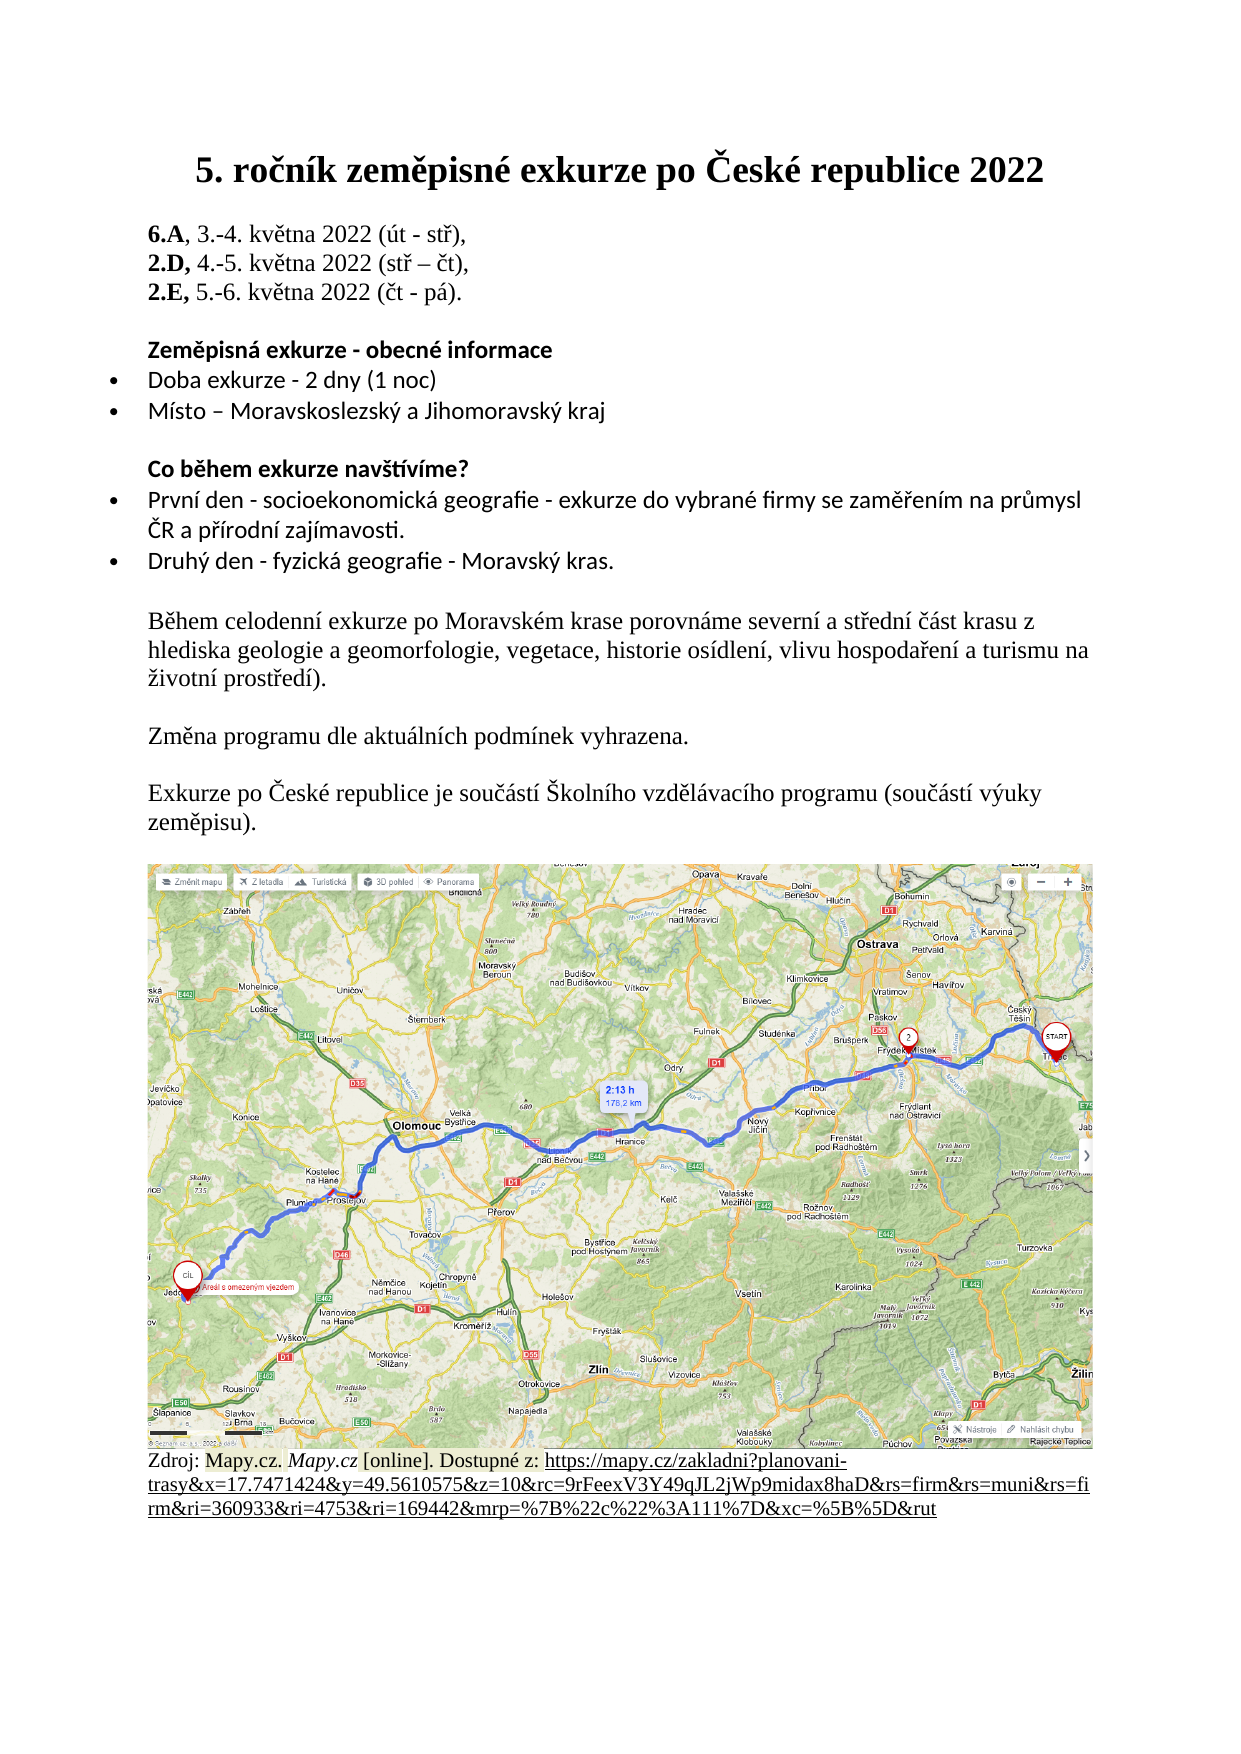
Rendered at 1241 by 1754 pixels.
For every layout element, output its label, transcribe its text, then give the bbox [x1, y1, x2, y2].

text Co během exkurze navštívíme? [148, 453, 1093, 484]
text 2.E, 5.-6. května 2022 (čt - pá). [148, 277, 1093, 306]
text 6.A, 3.-4. května 2022 (út - stř), [148, 219, 1093, 248]
list Druhý den - fyzická geografie - Moravský kras. [110, 545, 1093, 575]
list Místo – Moravskoslezský a Jihomoravský kraj [110, 395, 1093, 425]
text Zeměpisná exkurze - obecné informace [148, 334, 1093, 364]
text 5. ročník zeměpisné exkurze po České republice 2022 [148, 148, 1093, 191]
text Změna programu dle aktuálních podmínek vyhrazena. [148, 721, 1093, 750]
picture [147, 864, 1093, 1449]
text Exkurze po České republice je součástí Školního vzdělávacího programu (součástí výuky zeměpisu). [148, 778, 1093, 836]
text Během celodenní exkurze po Moravském krase porovnáme severní a střední část krasu z hlediska geologie a geomorfologie, vegetace, historie osídlení, vlivu hospodaření a turismu na životní prostředí). [148, 606, 1093, 692]
text 2.D, 4.-5. května 2022 (stř – čt), [148, 248, 1093, 277]
list První den - socioekonomická geografie - exkurze do vybrané firmy se zaměřením na průmysl ČR a přírodní zajímavosti. [110, 484, 1093, 545]
list Doba exkurze - 2 dny (1 noc) [110, 364, 1093, 395]
text Zdroj: Mapy.cz. Mapy.cz [online]. Dostupné z: https://mapy.cz/zakladni?planovani-trasy&x=17.7471424&y=49.5610575&z=10&rc=9rFeexV3Y49qJL2jWp9midax8haD&rs=firm&rs=muni&rs=firm&ri=360933&ri=4753&ri=169442&mrp=%7B%22c%22%3A111%7D&xc=%5B%5D&rut [148, 1449, 1093, 1520]
